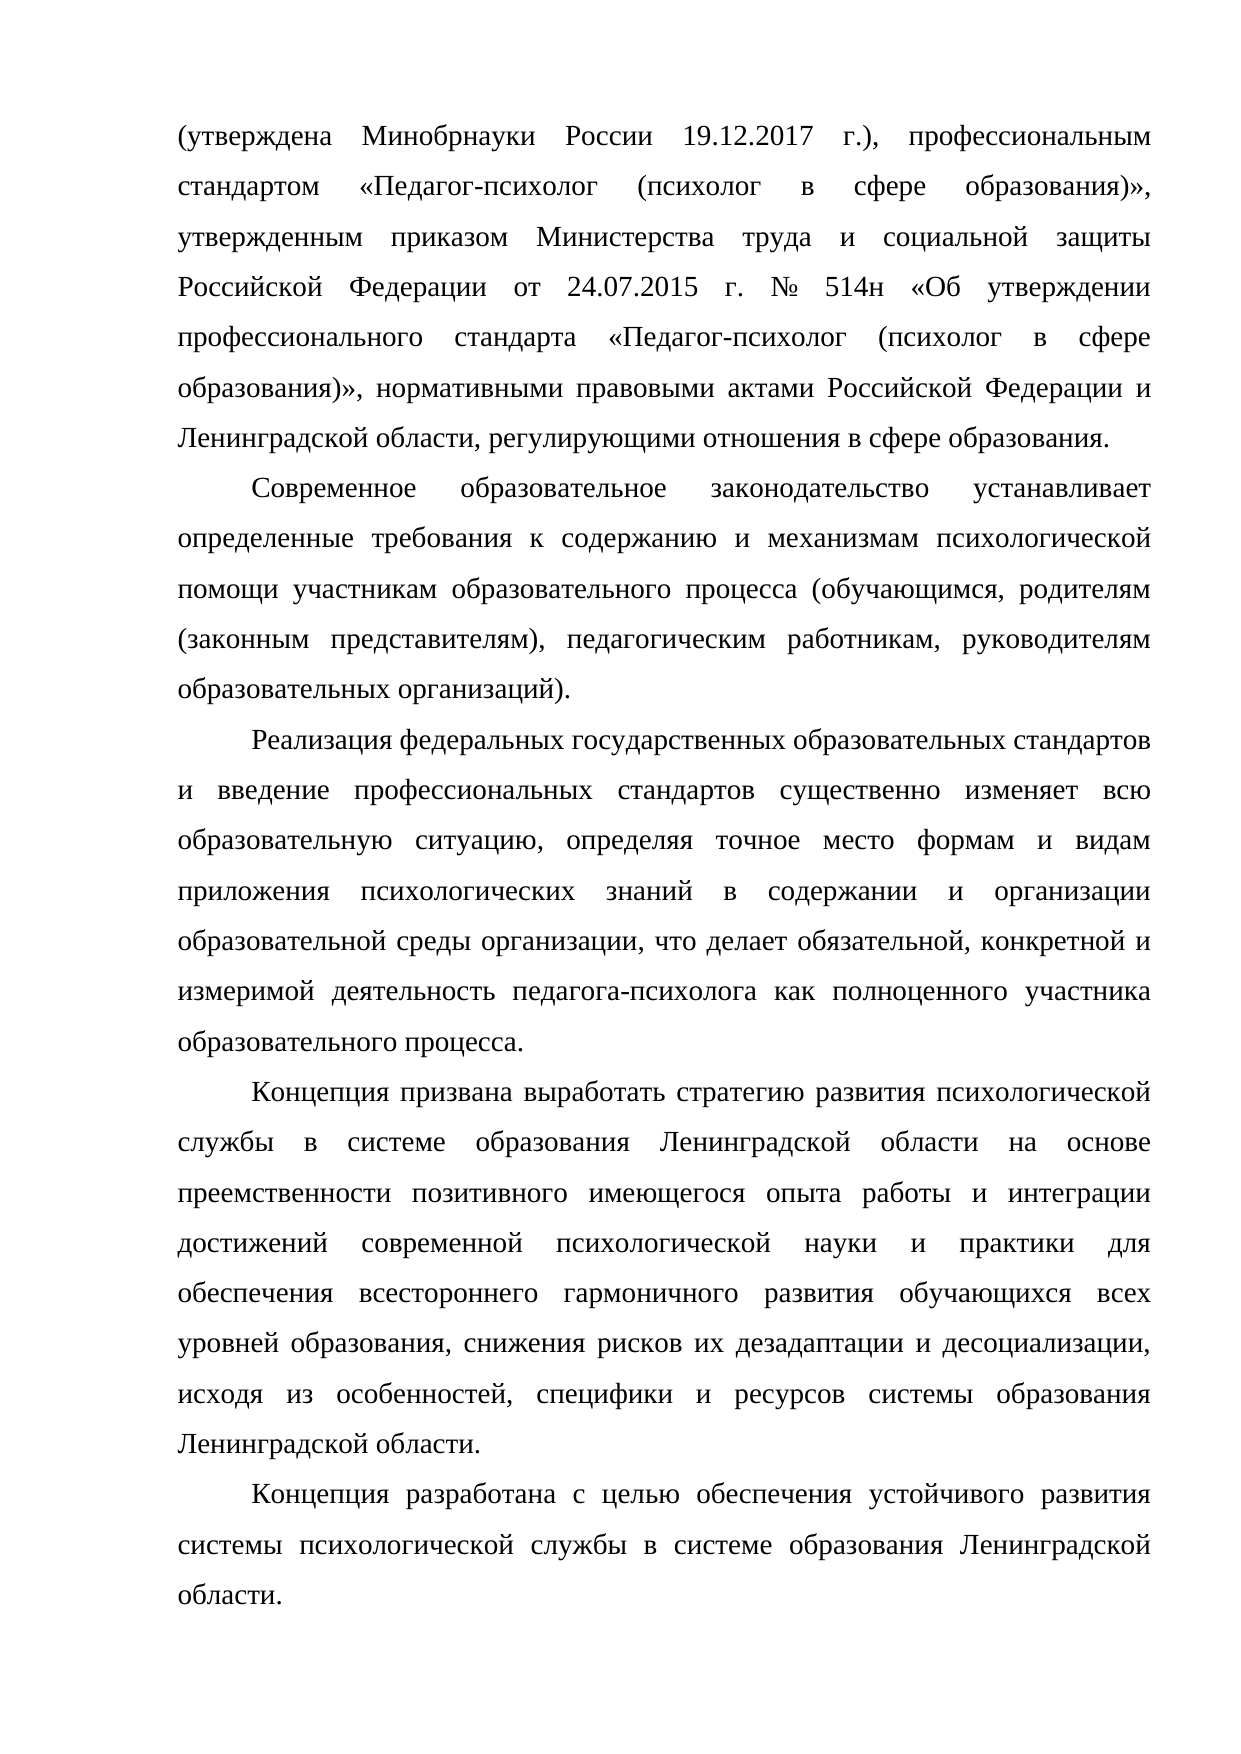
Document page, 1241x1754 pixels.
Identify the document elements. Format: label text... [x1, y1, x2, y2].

text Современное образовательное законодательство устанавливает определенные требования к содержанию и механизмам психологической помощи участникам образовательного процесса (обучающимся, родителям (законным представителям), педагогическим работникам, руководителям образовательных организаций). [177, 470, 1152, 705]
text Реализация федеральных государственных образовательных стандартов и введение профессиональных стандартов существенно изменяет всю образовательную ситуацию, определяя точное место формам и видам приложения психологических знаний в содержании и организации образовательной среды организации, что делает обязательной, конкретной и измеримой деятельность педагога-психолога как полноценного участника образовательного процесса. [177, 722, 1152, 1057]
text Концепция разработана с целью обеспечения устойчивого развития системы психологической службы в системе образования Ленинградской области. [177, 1477, 1152, 1611]
text Концепция призвана выработать стратегию развития психологической службы в системе образования Ленинградской области на основе преемственности позитивного имеющегося опыта работы и интеграции достижений современной психологической науки и практики для обеспечения всестороннего гармоничного развития обучающихся всех уровней образования, снижения рисков их дезадаптации и десоциализации, исходя из особенностей, специфики и ресурсов системы образования Ленинградской области. [177, 1074, 1152, 1460]
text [177, 118, 1152, 453]
